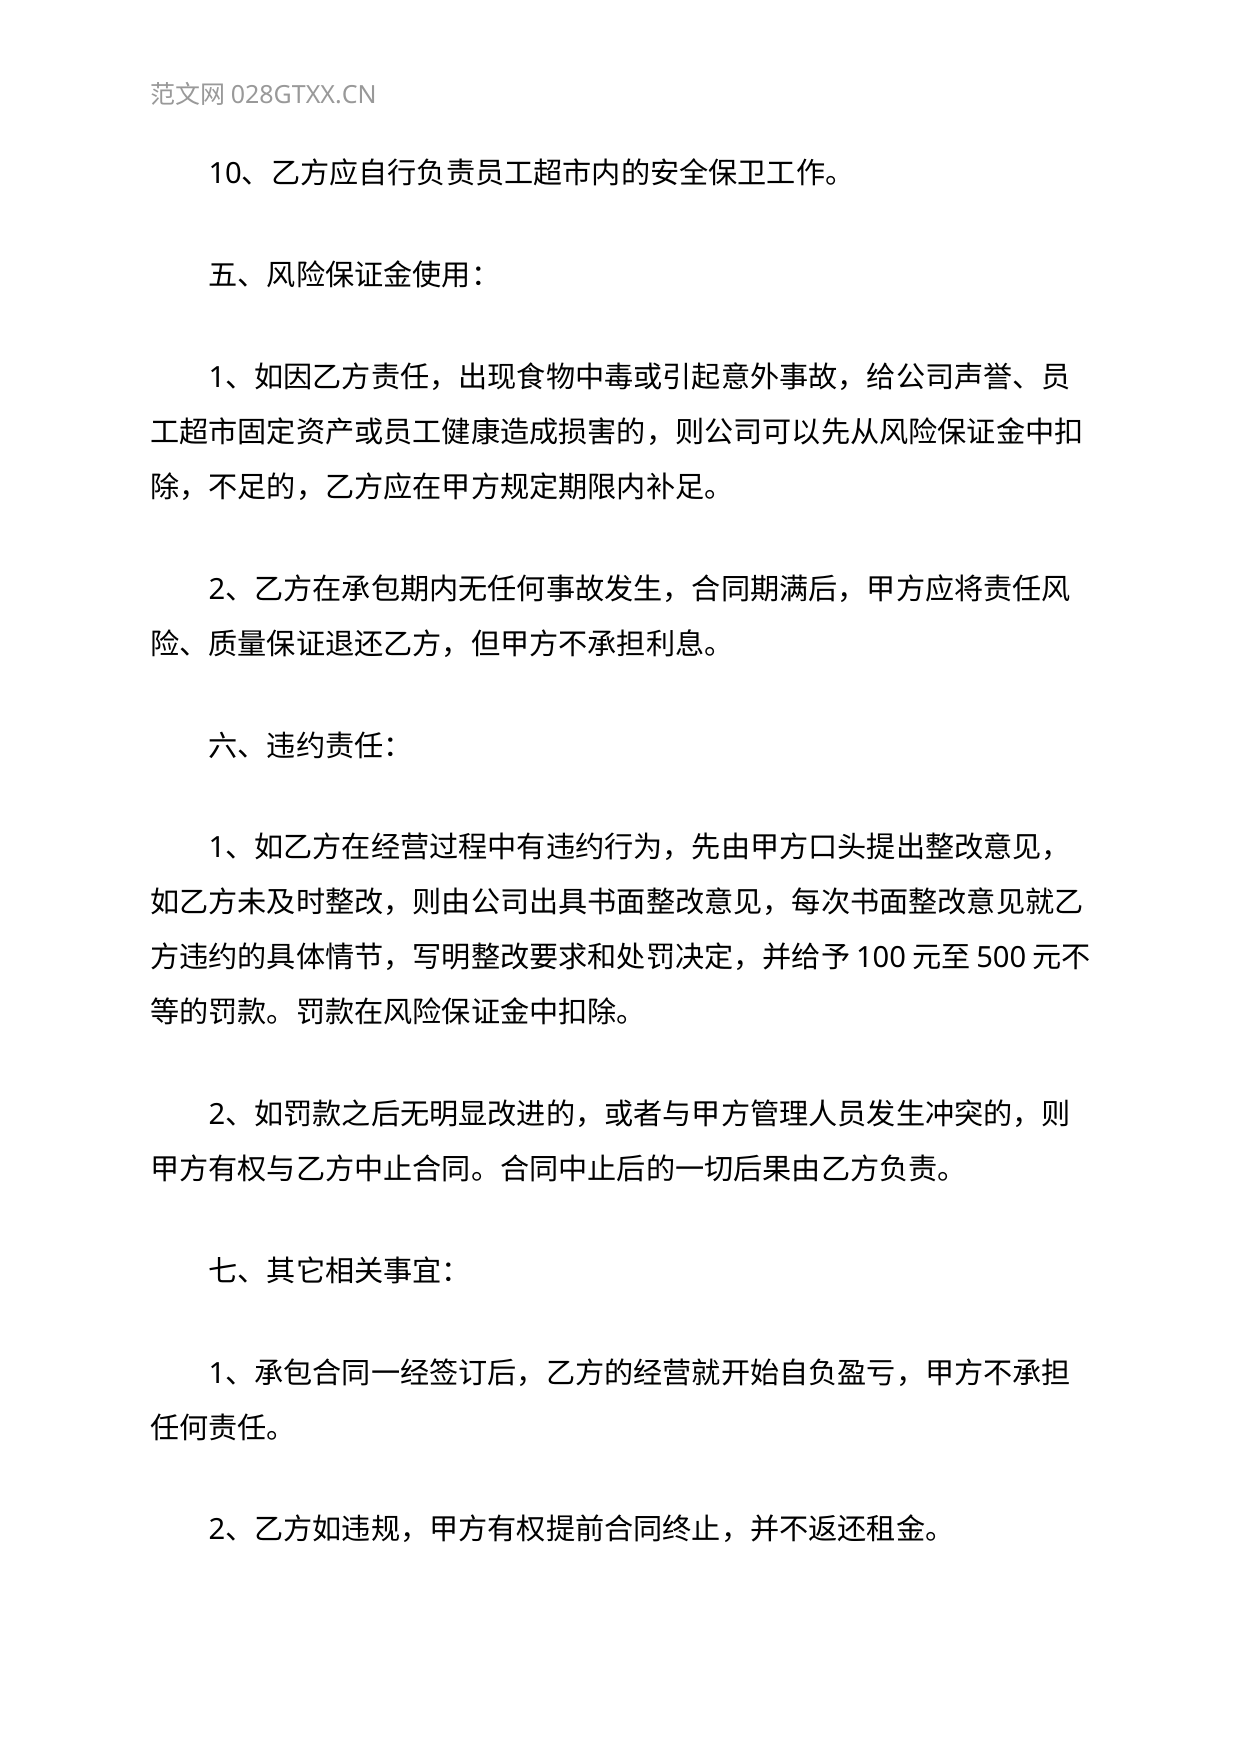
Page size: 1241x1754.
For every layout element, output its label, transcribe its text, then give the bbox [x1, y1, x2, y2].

text 七、其它相关事宜： [150, 1247, 1090, 1290]
text 1、承包合同一经签订后，乙方的经营就开始自负盈亏，甲方不承担任何责任。 [150, 1349, 1090, 1446]
text 六、违约责任： [150, 722, 1090, 764]
text 10、乙方应自行负责员工超市内的安全保卫工作。 [150, 150, 1090, 192]
text 1、如乙方在经营过程中有违约行为，先由甲方口头提出整改意见，如乙方未及时整改，则由公司出具书面整改意见，每次书面整改意见就乙方违约的具体情节，写明整改要求和处罚决定，并给予100元至500元不等的罚款。罚款在风险保证金中扣除。 [150, 824, 1090, 1031]
text 五、风险保证金使用： [150, 252, 1090, 294]
text 2、乙方如违规，甲方有权提前合同终止，并不返还租金。 [150, 1506, 1090, 1548]
text 2、如罚款之后无明显改进的，或者与甲方管理人员发生冲突的，则甲方有权与乙方中止合同。合同中止后的一切后果由乙方负责。 [150, 1091, 1090, 1188]
text 1、如因乙方责任，出现食物中毒或引起意外事故，给公司声誉、员工超市固定资产或员工健康造成损害的，则公司可以先从风险保证金中扣除，不足的，乙方应在甲方规定期限内补足。 [150, 354, 1090, 506]
text 2、乙方在承包期内无任何事故发生，合同期满后，甲方应将责任风险、质量保证退还乙方，但甲方不承担利息。 [150, 565, 1090, 663]
